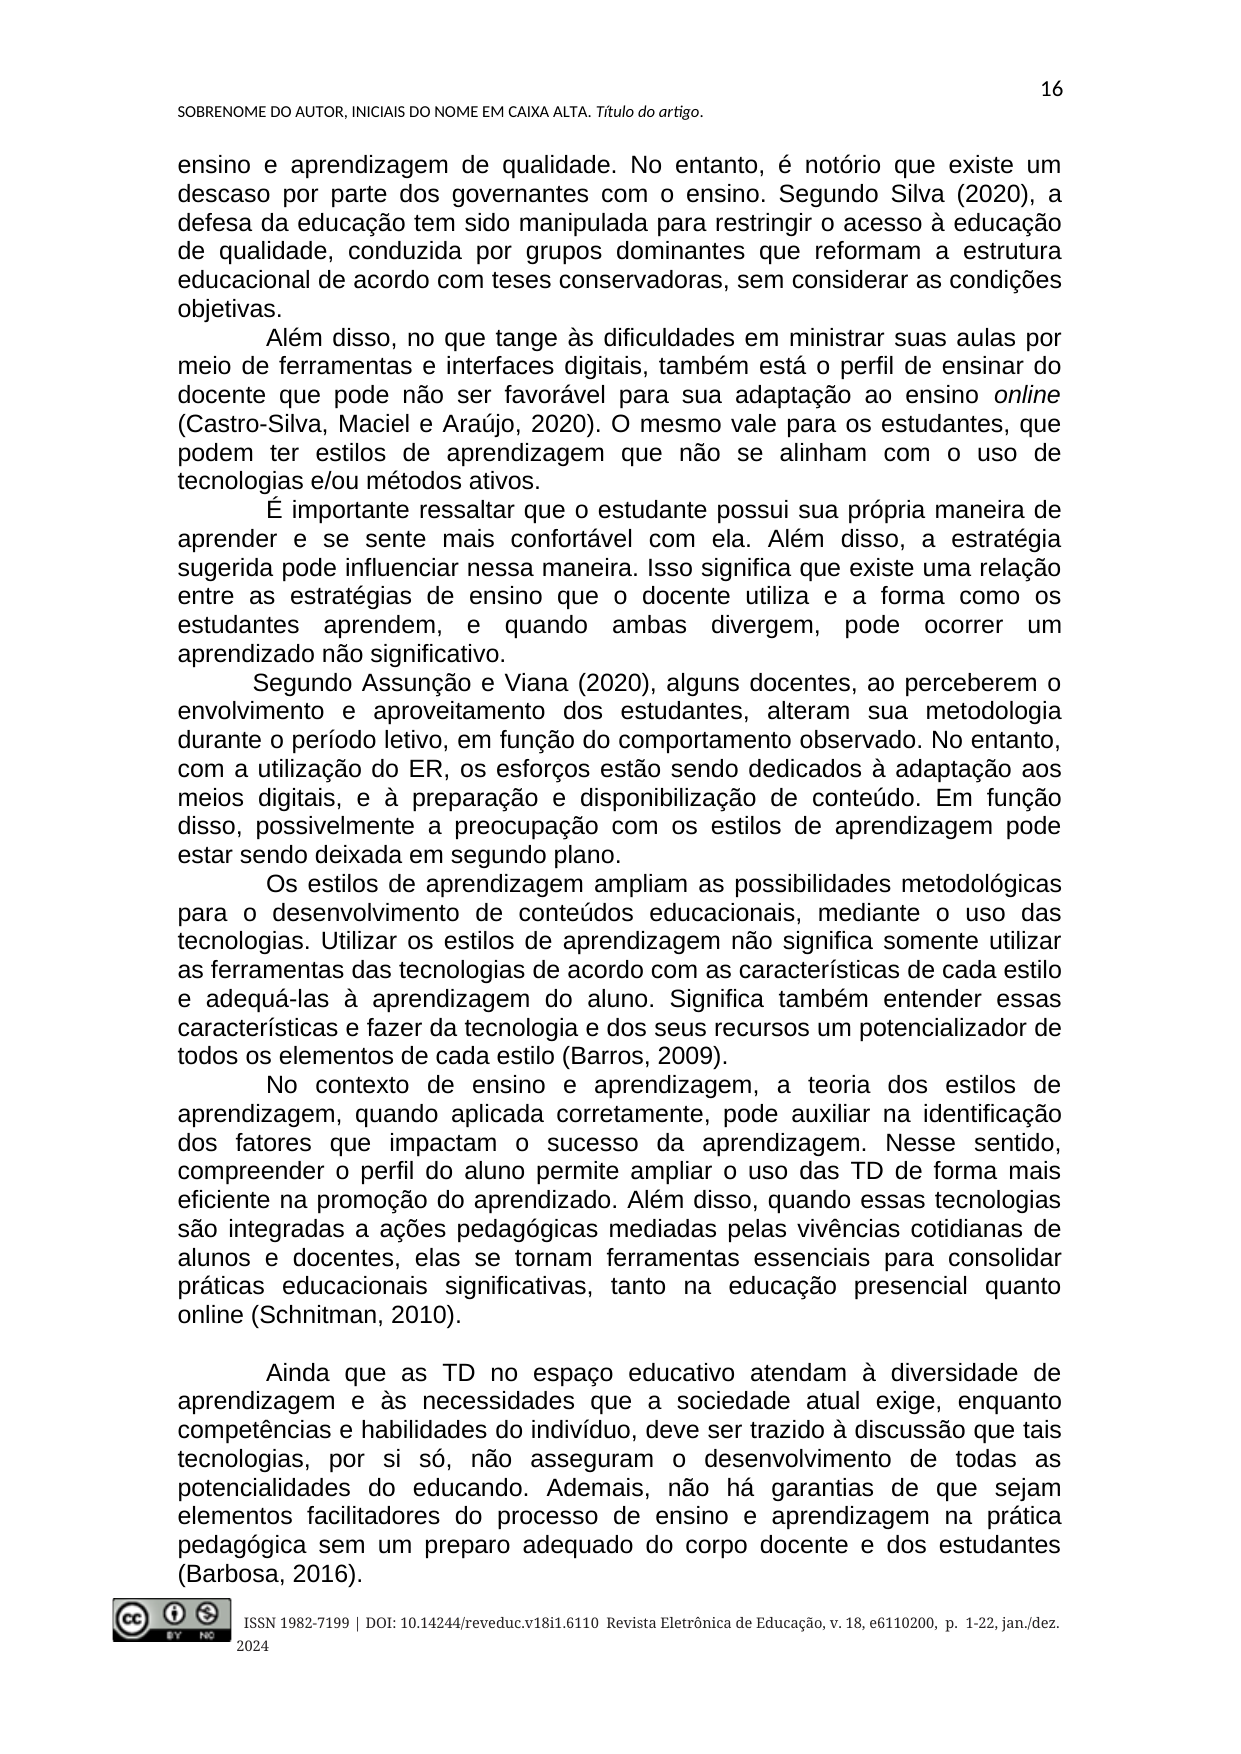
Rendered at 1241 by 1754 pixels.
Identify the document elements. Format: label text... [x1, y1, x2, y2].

text Os estilos de aprendizagem ampliam as possibilidades metodológicas para o desenvolvimento de conteúdos educacionais, mediante o uso das tecnologias. Utilizar os estilos de aprendizagem não significa somente utilizar as ferramentas das tecnologias de acordo com as características de cada estilo e adequá-las à aprendizagem do aluno. Significa também entender essas características e fazer da tecnologia e dos seus recursos um potencializador de todos os elementos de cada estilo (Barros, 2009). [177, 869, 1063, 1070]
text Ainda que as TD no espaço educativo atendam à diversidade de aprendizagem e às necessidades que a sociedade atual exige, enquanto competências e habilidades do indivíduo, deve ser trazido à discussão que tais tecnologias, por si só, não asseguram o desenvolvimento de todas as potencialidades do educando. Ademais, não há garantias de que sejam elementos facilitadores do processo de ensino e aprendizagem na prática pedagógica sem um preparo adequado do corpo docente e dos estudantes (Barbosa, 2016). [177, 1358, 1063, 1588]
text Além disso, no que tange às dificuldades em ministrar suas aulas por meio de ferramentas e interfaces digitais, também está o perfil de ensinar do docente que pode não ser favorável para sua adaptação ao ensino online (Castro-Silva, Maciel e Araújo, 2020). O mesmo vale para os estudantes, que podem ter estilos de aprendizagem que não se alinham com o uso de tecnologias e/ou métodos ativos. [177, 323, 1063, 495]
text No contexto de ensino e aprendizagem, a teoria dos estilos de aprendizagem, quando aplicada corretamente, pode auxiliar na identificação dos fatores que impactam o sucesso da aprendizagem. Nesse sentido, compreender o perfil do aluno permite ampliar o uso das TD de forma mais eficiente na promoção do aprendizado. Além disso, quando essas tecnologias são integradas a ações pedagógicas mediadas pelas vivências cotidianas de alunos e docentes, elas se tornam ferramentas essenciais para consolidar práticas educacionais significativas, tanto na educação presencial quanto online (Schnitman, 2010). [177, 1070, 1063, 1329]
text Segundo Assunção e Viana (2020), alguns docentes, ao perceberem o envolvimento e aproveitamento dos estudantes, alteram sua metodologia durante o período letivo, em função do comportamento observado. No entanto, com a utilização do ER, os esforços estão sendo dedicados à adaptação aos meios digitais, e à preparação e disponibilização de conteúdo. Em função disso, possivelmente a preocupação com os estilos de aprendizagem pode estar sendo deixada em segundo plano. [177, 668, 1063, 869]
text É importante ressaltar que o estudante possui sua própria maneira de aprender e se sente mais confortável com ela. Além disso, a estratégia sugerida pode influenciar nessa maneira. Isso significa que existe uma relação entre as estratégias de ensino que o docente utiliza e a forma como os estudantes aprendem, e quando ambas divergem, pode ocorrer um aprendizado não significativo. [177, 495, 1063, 668]
picture [112, 1598, 232, 1642]
